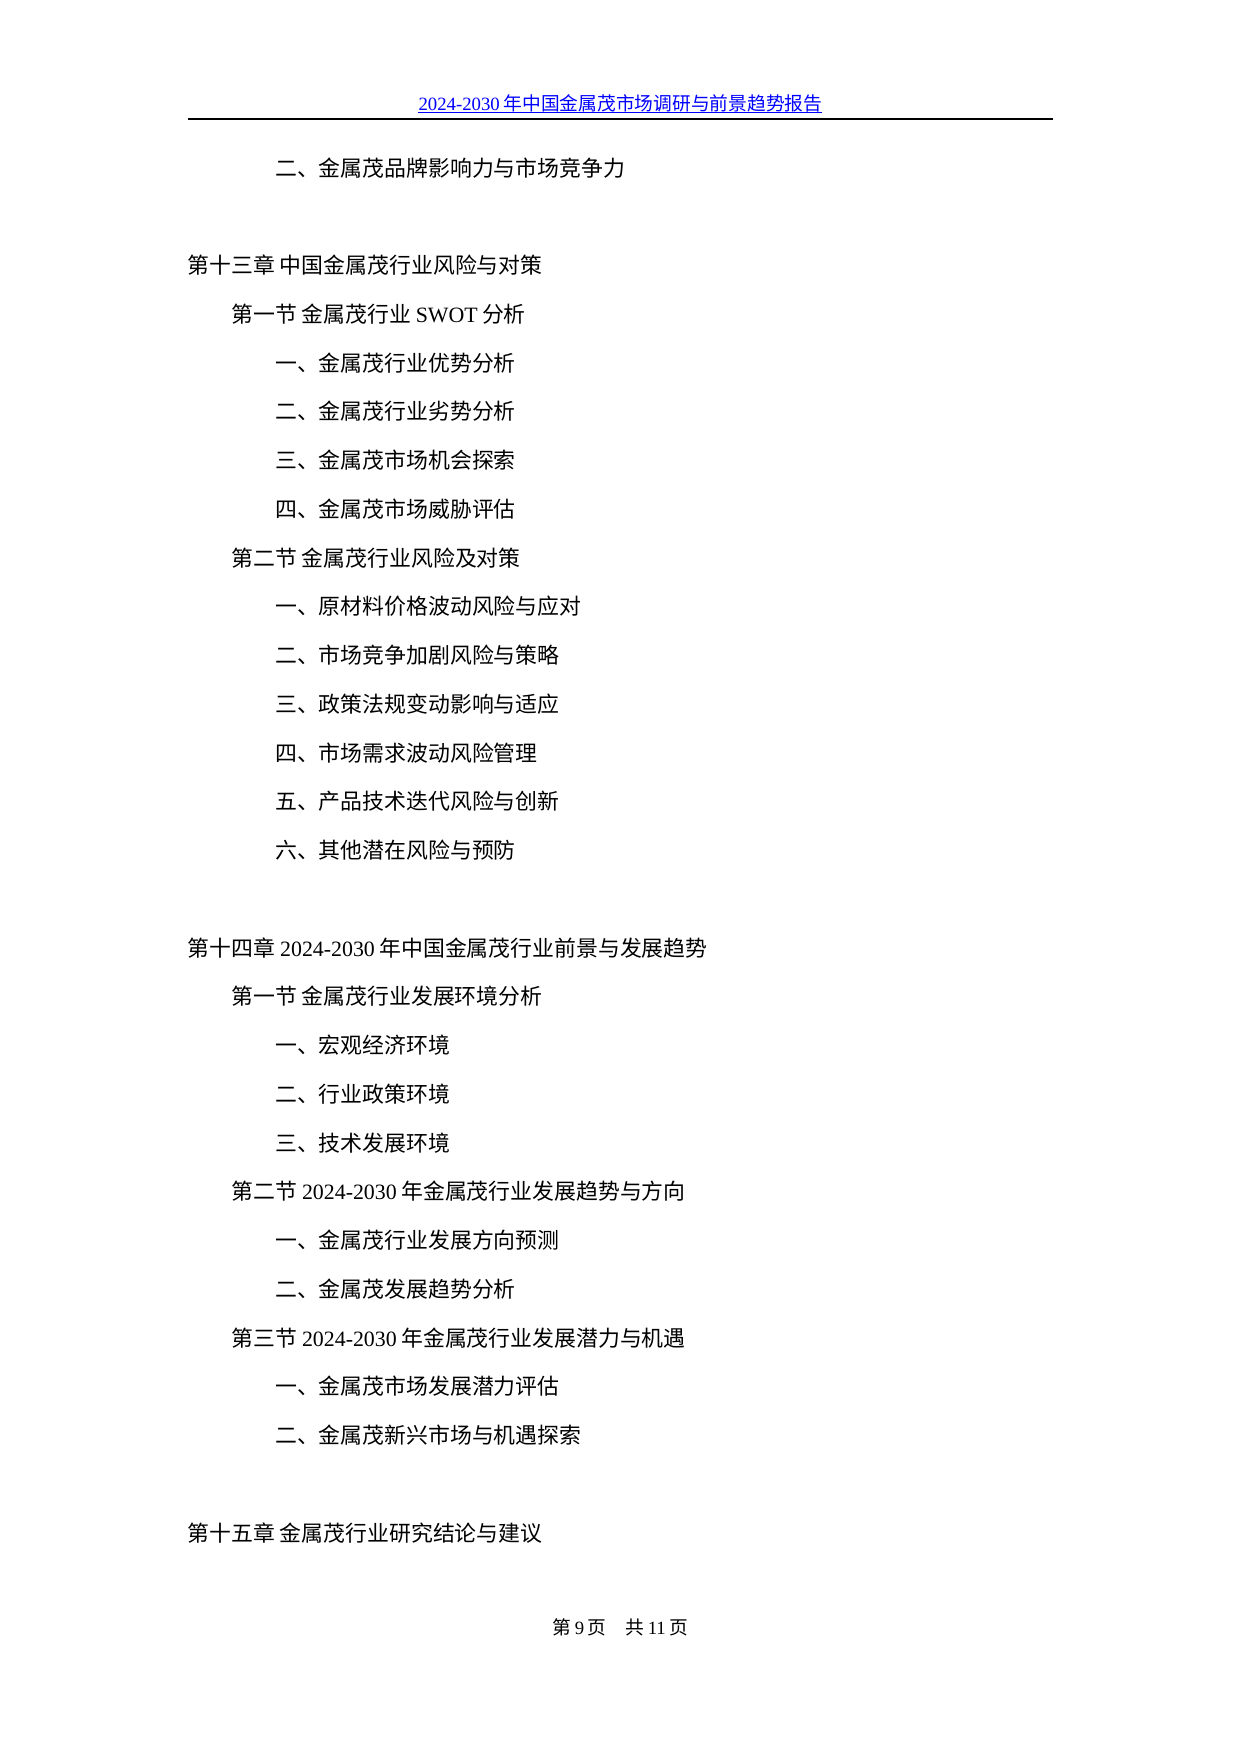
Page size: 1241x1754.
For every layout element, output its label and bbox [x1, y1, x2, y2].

text [187, 150, 1053, 1548]
